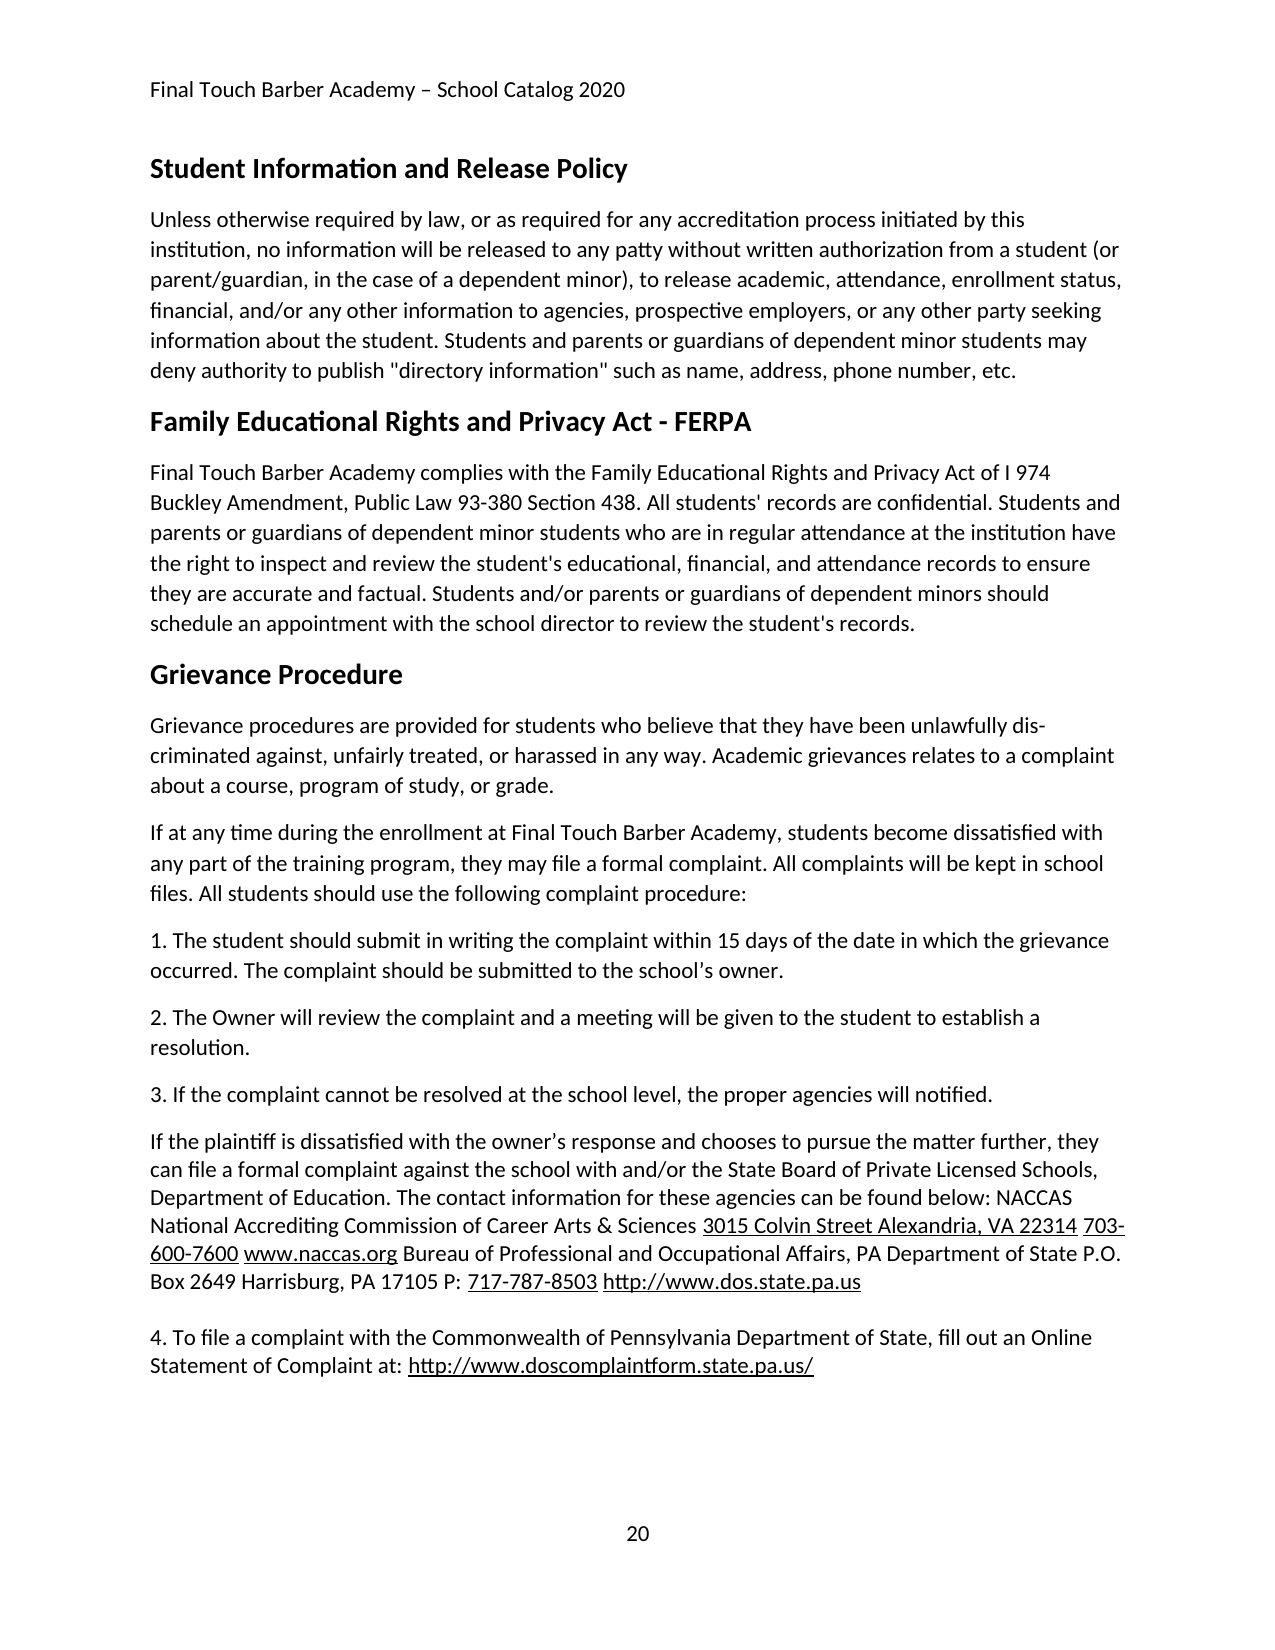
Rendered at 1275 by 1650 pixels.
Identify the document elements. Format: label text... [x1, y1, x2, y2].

text Family Educational Rights and Privacy Act - FERPA [150, 403, 1125, 439]
text 2. The Owner will review the complaint and a meeting will be given to the student to establish a resolution. [150, 1003, 1125, 1061]
text If at any time during the enrollment at Final Touch Barber Academy, students become dissatisfied with any part of the training program, they may file a formal complaint. All complaints will be kept in school files. All students should use the following complaint procedure: [150, 818, 1125, 907]
text 4. To file a complaint with the Commonwealth of Pennsylvania Department of State, fill out an Online Statement of Complaint at: http://www.doscomplaintform.state.pa.us/ [150, 1323, 1125, 1379]
text Unless otherwise required by law, or as required for any accreditation process initiated by this institution, no information will be released to any patty without written authorization from a student (or parent/guardian, in the case of a dependent minor), to release academic, attendance, enrollment status, financial, and/or any other information to agencies, prospective employers, or any other party seeking information about the student. Students and parents or guardians of dependent minor students may deny authority to publish "directory information" such as name, address, phone number, etc. [150, 205, 1125, 384]
text Grievance Procedure [150, 656, 1125, 692]
text 3. If the complaint cannot be resolved at the school level, the proper agencies will notified. [150, 1080, 1125, 1108]
text Grievance procedures are provided for students who believe that they have been unlawfully dis- criminated against, unfairly treated, or harassed in any way. Academic grievances relates to a complaint about a course, program of study, or grade. [150, 711, 1125, 799]
text Student Information and Release Policy [150, 150, 1125, 186]
text 1. The student should submit in writing the complaint within 15 days of the date in which the grievance occurred. The complaint should be submitted to the school’s owner. [150, 926, 1125, 984]
text Final Touch Barber Academy complies with the Family Educational Rights and Privacy Act of I 974 Buckley Amendment, Public Law 93-380 Section 438. All students' records are confidential. Students and parents or guardians of dependent minor students who are in regular attendance at the institution have the right to inspect and review the student's educational, financial, and attendance records to ensure they are accurate and factual. Students and/or parents or guardians of dependent minors should schedule an appointment with the school director to review the student's records. [150, 458, 1125, 637]
text If the plaintiff is dissatisfied with the owner’s response and chooses to pursue the matter further, they can file a formal complaint against the school with and/or the State Board of Private Licensed Schools, Department of Education. The contact information for these agencies can be found below: NACCAS National Accrediting Commission of Career Arts & Sciences 3015 Colvin Street Alexandria, VA 22314 703-600-7600 www.naccas.org Bureau of Professional and Occupational Affairs, PA Department of State P.O. Box 2649 Harrisburg, PA 17105 P: 717-787-8503 http://www.dos.state.pa.us [150, 1127, 1125, 1295]
